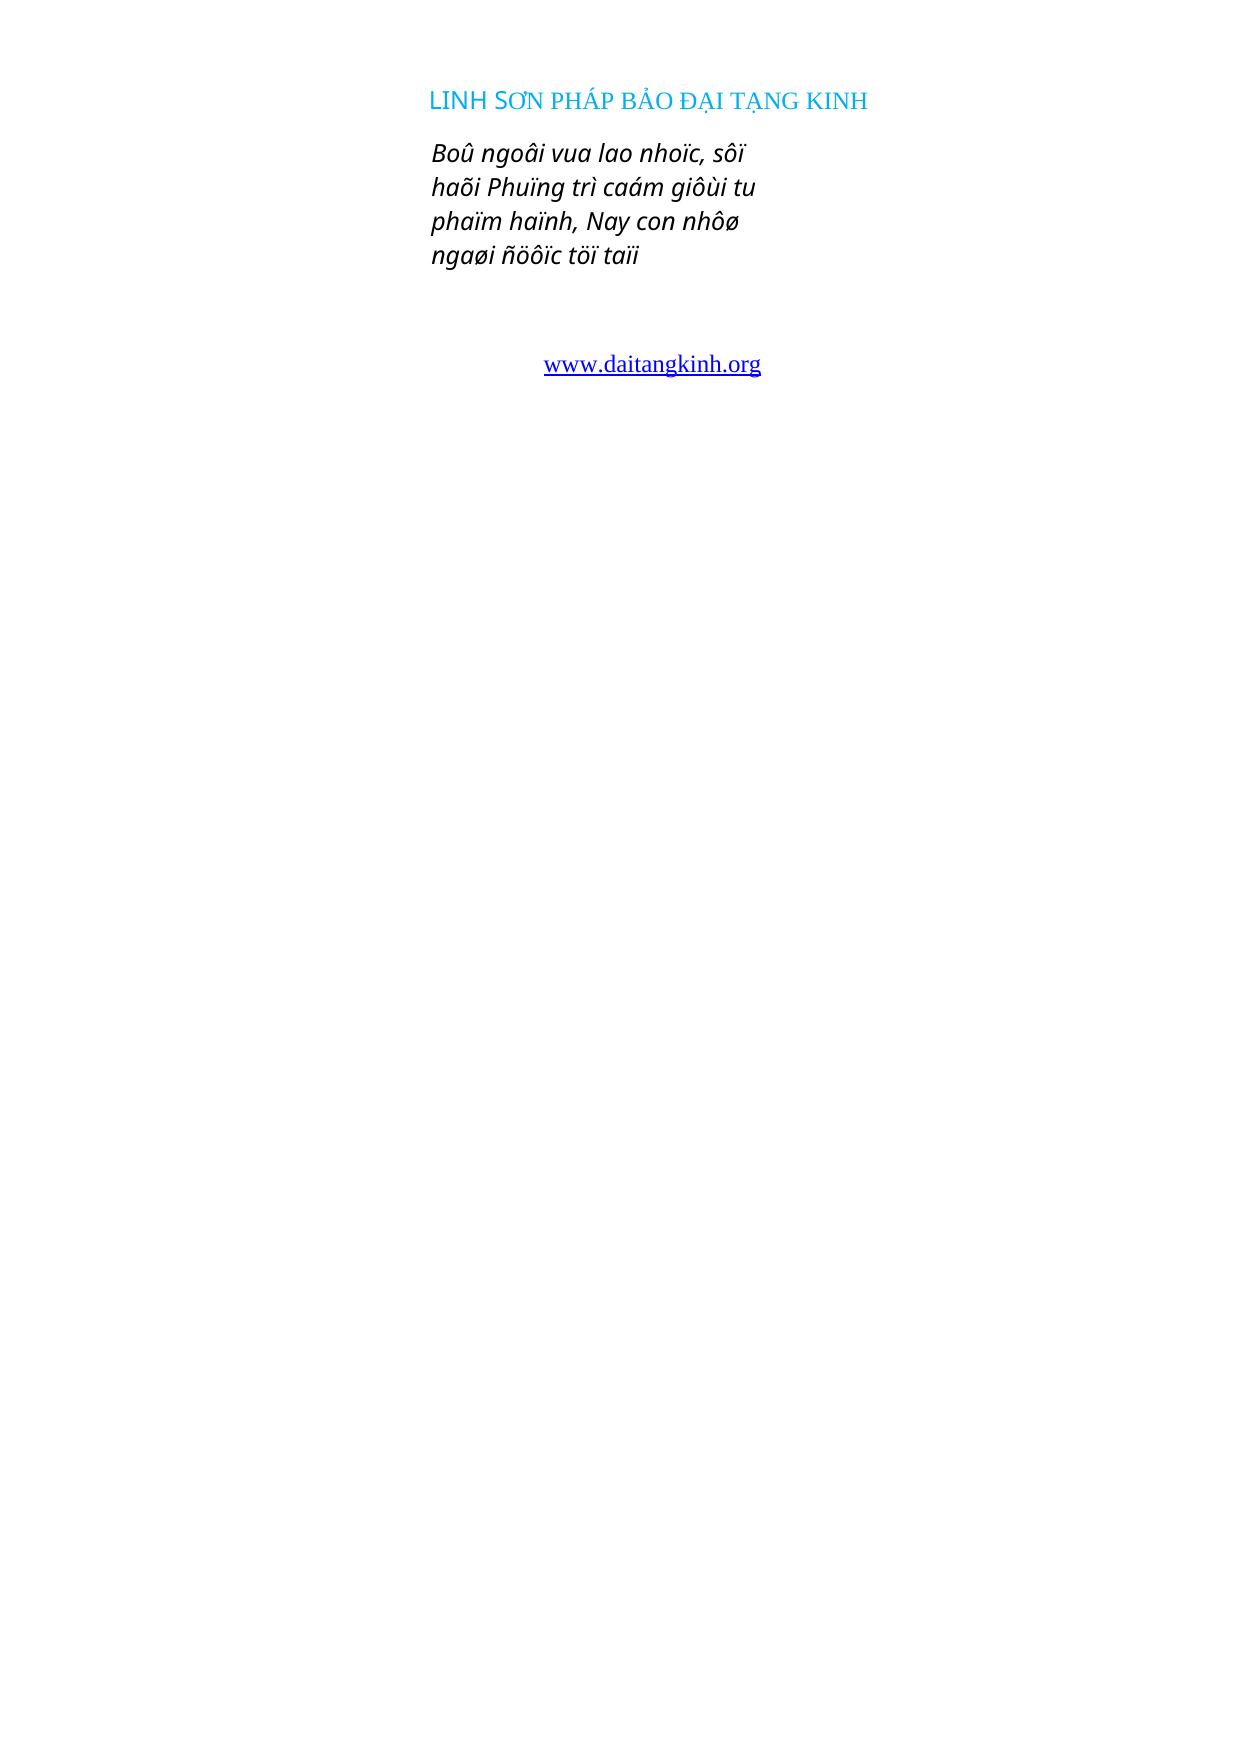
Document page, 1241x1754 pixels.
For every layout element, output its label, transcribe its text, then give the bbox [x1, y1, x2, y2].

text Boû ngoâi vua lao nhoïc, sôï haõi Phuïng trì caám giôùi tu phaïm haïnh, Nay con nhôø ngaøi ñöôïc töï taïi [431, 135, 788, 272]
subtitle www.daitangkinh.org [345, 349, 960, 378]
